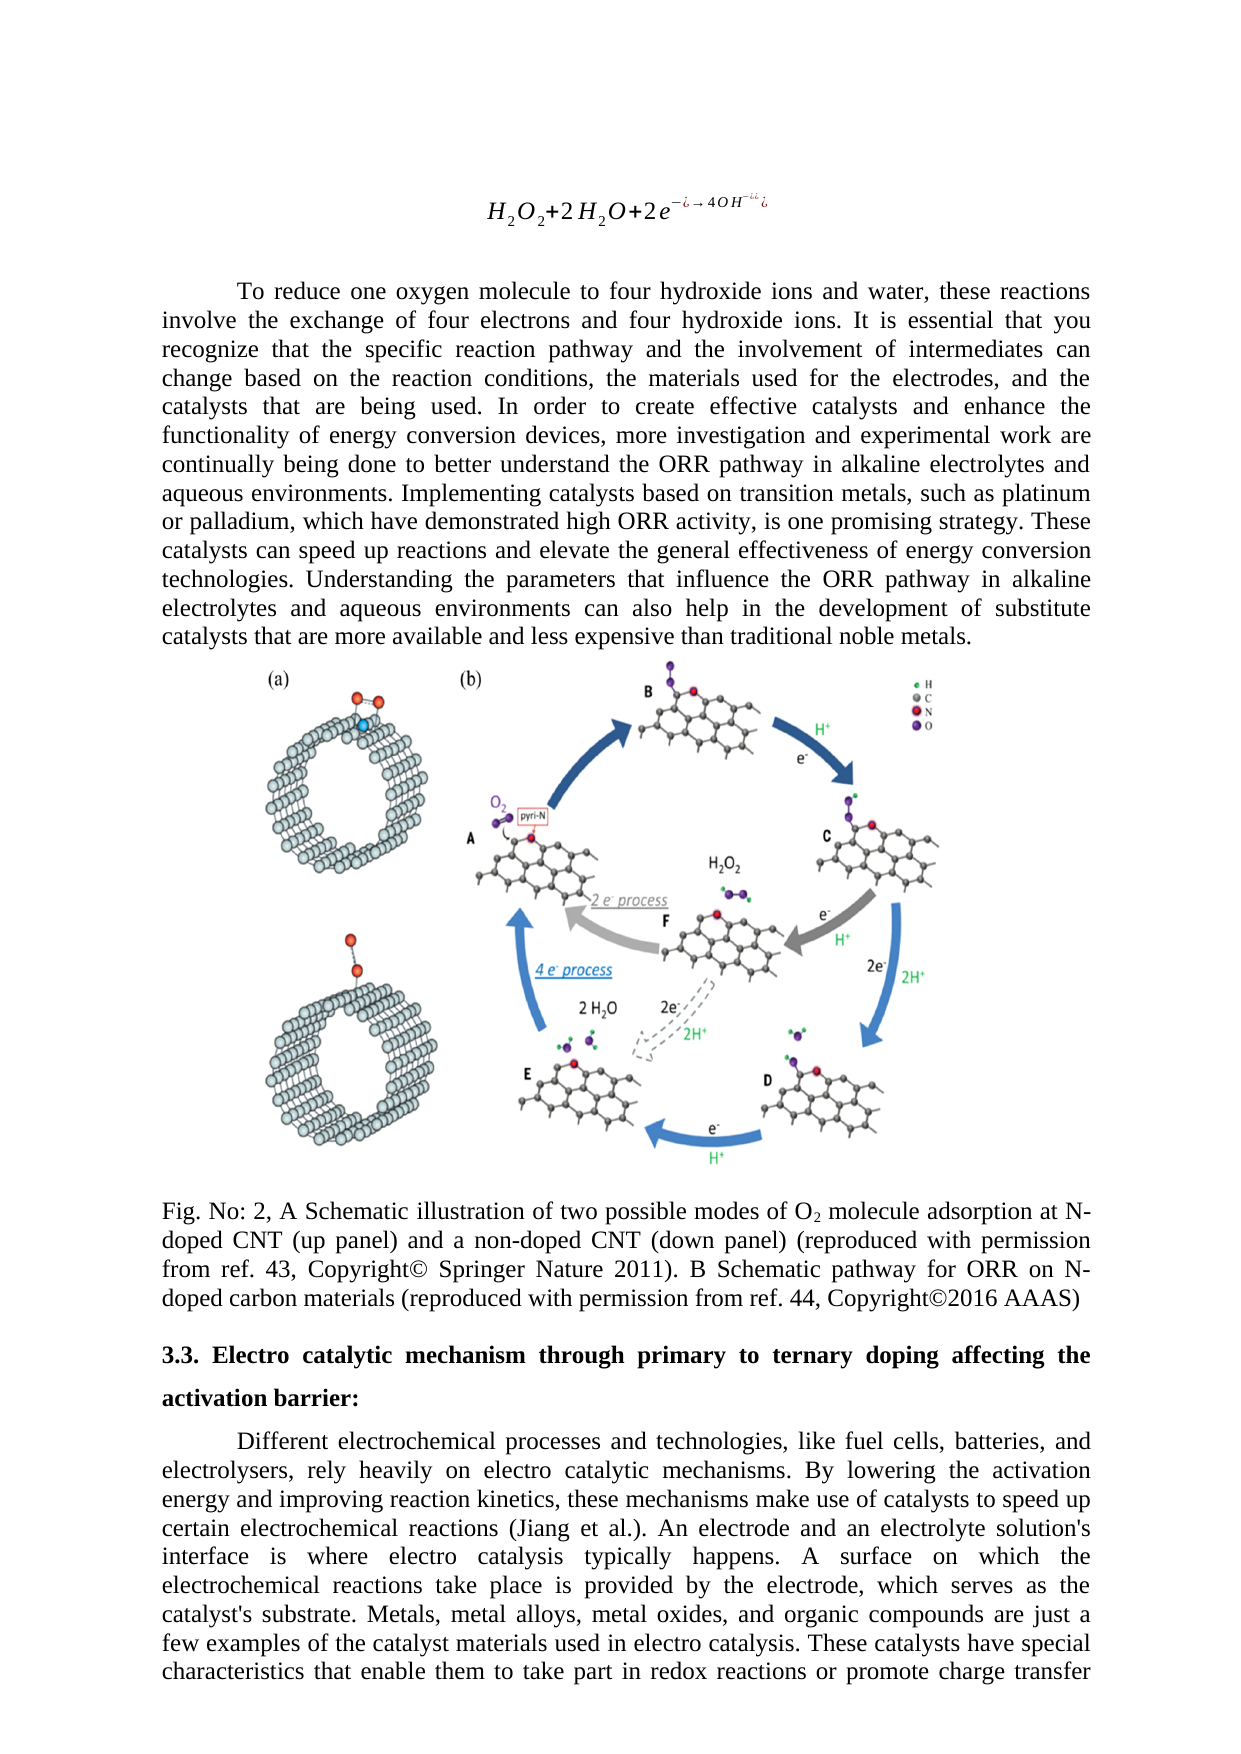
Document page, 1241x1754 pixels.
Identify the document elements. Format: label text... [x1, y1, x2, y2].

picture [263, 658, 941, 1166]
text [162, 1426, 1092, 1685]
text To reduce one oxygen molecule to four hydroxide ions and water, these reactions involve the exchange of four electrons and four hydroxide ions. It is essential that you recognize that the specific reaction pathway and the involvement of intermediates can change based on the reaction conditions, the materials used for the electrodes, and the catalysts that are being used. In order to create effective catalysts and enhance the functionality of energy conversion devices, more investigation and experimental work are continually being done to better understand the ORR pathway in alkaline electrolytes and aqueous environments. Implementing catalysts based on transition metals, such as platinum or palladium, which have demonstrated high ORR activity, is one promising strategy. These catalysts can speed up reactions and elevate the general effectiveness of energy conversion technologies. Understanding the parameters that influence the ORR pathway in alkaline electrolytes and aqueous environments can also help in the development of substitute catalysts that are more available and less expensive than traditional noble metals. [162, 276, 1092, 650]
text Fig. No: 2, A Schematic illustration of two possible modes of O2 molecule adsorption at N-doped CNT (up panel) and a non-doped CNT (down panel) (reproduced with permission from ref. 43, Copyright© Springer Nature 2011). B Schematic pathway for ORR on N-doped carbon materials (reproduced with permission from ref. 44, Copyright©2016 AAAS) [162, 1196, 1092, 1311]
text 3.3. Electro catalytic mechanism through primary to ternary doping affecting the activation barrier: [162, 1340, 1092, 1412]
